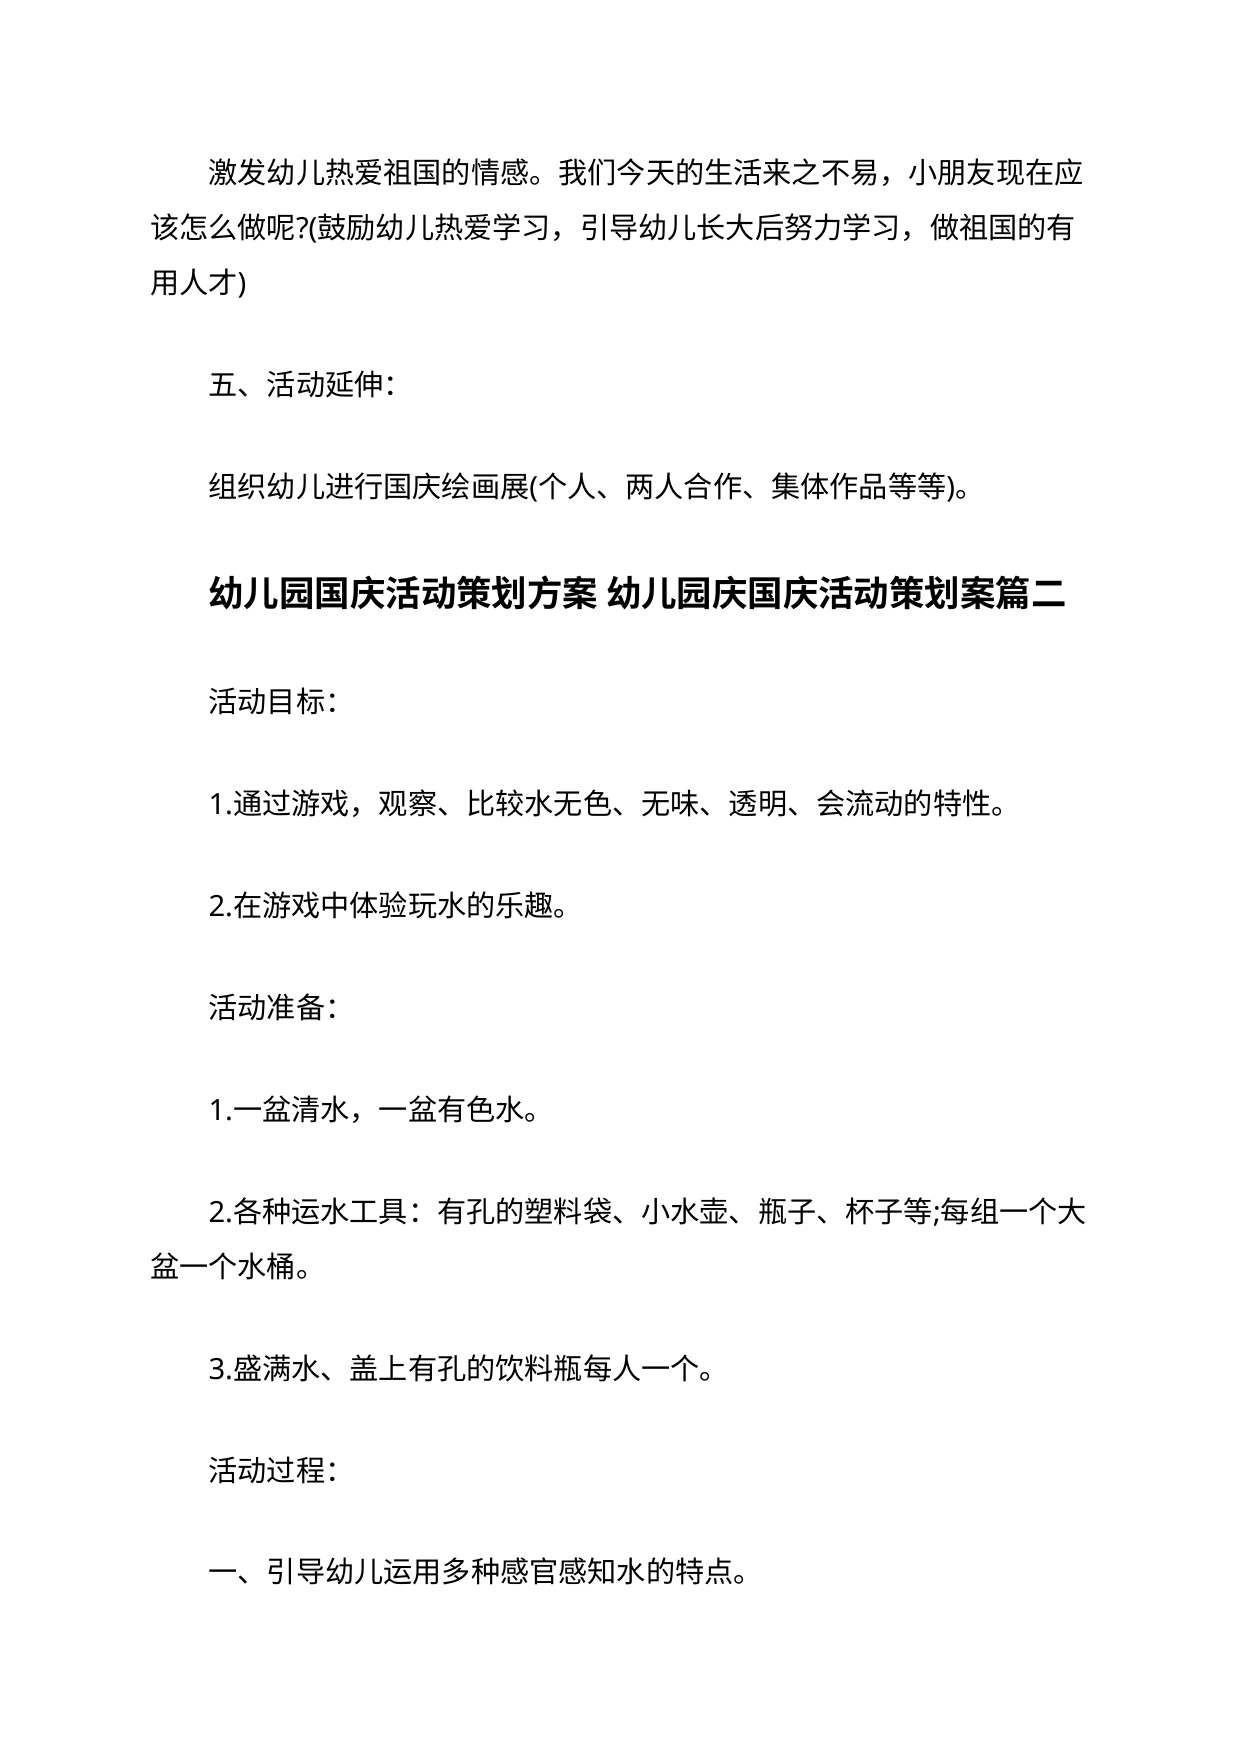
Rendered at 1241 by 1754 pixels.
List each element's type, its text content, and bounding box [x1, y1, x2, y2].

text 五、活动延伸： [150, 362, 1090, 404]
text 1.通过游戏，观察、比较水无色、无味、透明、会流动的特性。 [150, 781, 1090, 823]
text 2.各种运水工具：有孔的塑料袋、小水壶、瓶子、杯子等;每组一个大盆一个水桶。 [150, 1188, 1090, 1286]
text 组织幼儿进行国庆绘画展(个人、两人合作、集体作品等等)。 [150, 464, 1090, 506]
text 活动准备： [150, 985, 1090, 1027]
text 1.一盆清水，一盆有色水。 [150, 1087, 1090, 1129]
text 活动过程： [150, 1447, 1090, 1489]
text 活动目标： [150, 679, 1090, 721]
text 3.盛满水、盖上有孔的饮料瓶每人一个。 [150, 1345, 1090, 1388]
text 幼儿园国庆活动策划方案 幼儿园庆国庆活动策划案篇二 [150, 566, 1090, 617]
text 2.在游戏中体验玩水的乐趣。 [150, 883, 1090, 925]
text 一、引导幼儿运用多种感官感知水的特点。 [150, 1549, 1090, 1591]
text 激发幼儿热爱祖国的情感。我们今天的生活来之不易，小朋友现在应该怎么做呢?(鼓励幼儿热爱学习，引导幼儿长大后努力学习，做祖国的有用人才) [150, 150, 1090, 302]
